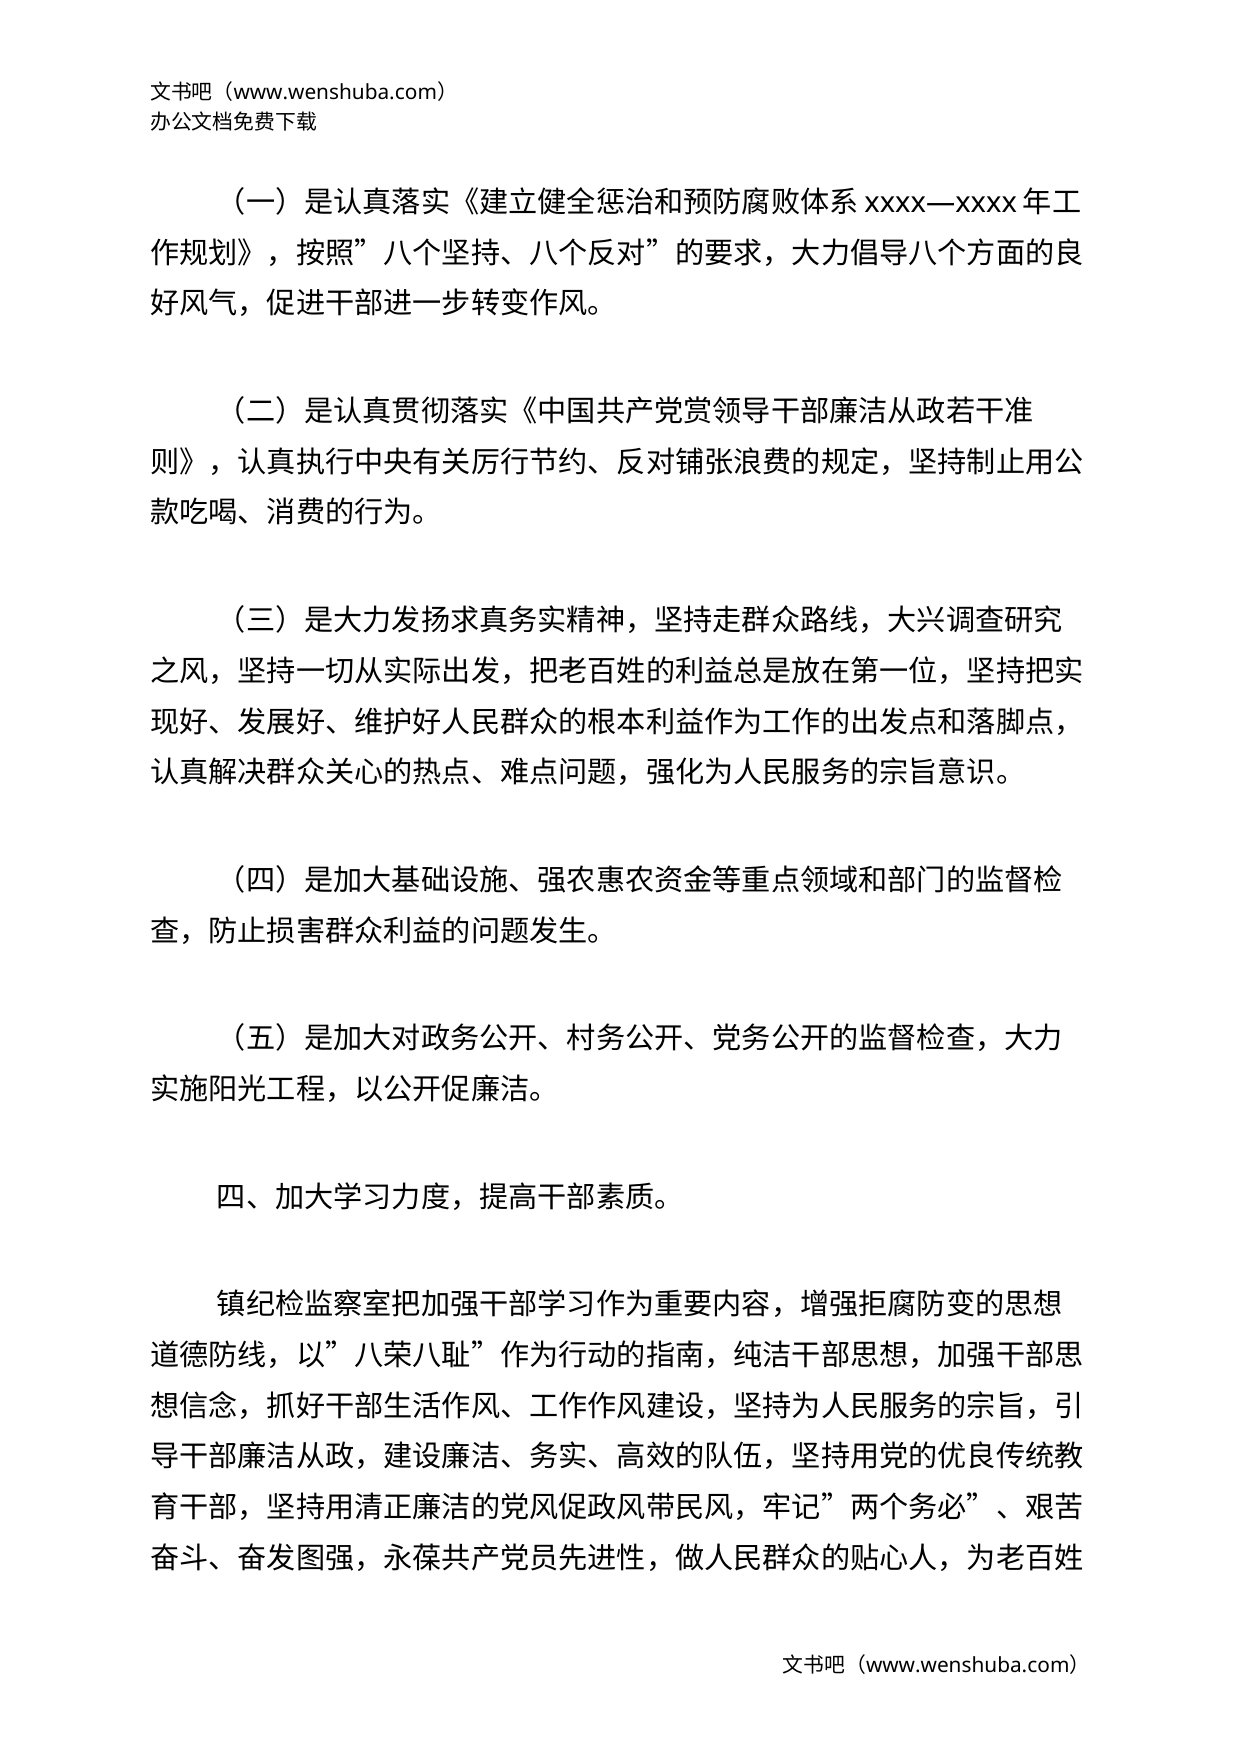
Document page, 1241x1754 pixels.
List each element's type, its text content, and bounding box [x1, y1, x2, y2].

text （一）是认真落实《建立健全惩治和预防腐败体系xxxx—xxxx年工作规划》，按照”八个坚持、八个反对”的要求，大力倡导八个方面的良好风气，促进干部进一步转变作风。 [150, 178, 1090, 322]
text （三）是大力发扬求真务实精神，坚持走群众路线，大兴调查研究之风，坚持一切从实际出发，把老百姓的利益总是放在第一位，坚持把实现好、发展好、维护好人民群众的根本利益作为工作的出发点和落脚点，认真解决群众关心的热点、难点问题，强化为人民服务的宗旨意识。 [150, 597, 1090, 791]
text （五）是加大对政务公开、村务公开、党务公开的监督检查，大力实施阳光工程，以公开促廉洁。 [150, 1015, 1090, 1108]
text （四）是加大基础设施、强农惠农资金等重点领域和部门的监督检查，防止损害群众利益的问题发生。 [150, 856, 1090, 949]
text 四、加大学习力度，提高干部素质。 [150, 1173, 1090, 1215]
text （二）是认真贯彻落实《中国共产党赏领导干部廉洁从政若干准则》，认真执行中央有关厉行节约、反对铺张浪费的规定，坚持制止用公款吃喝、消费的行为。 [150, 388, 1090, 531]
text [150, 1281, 1090, 1577]
